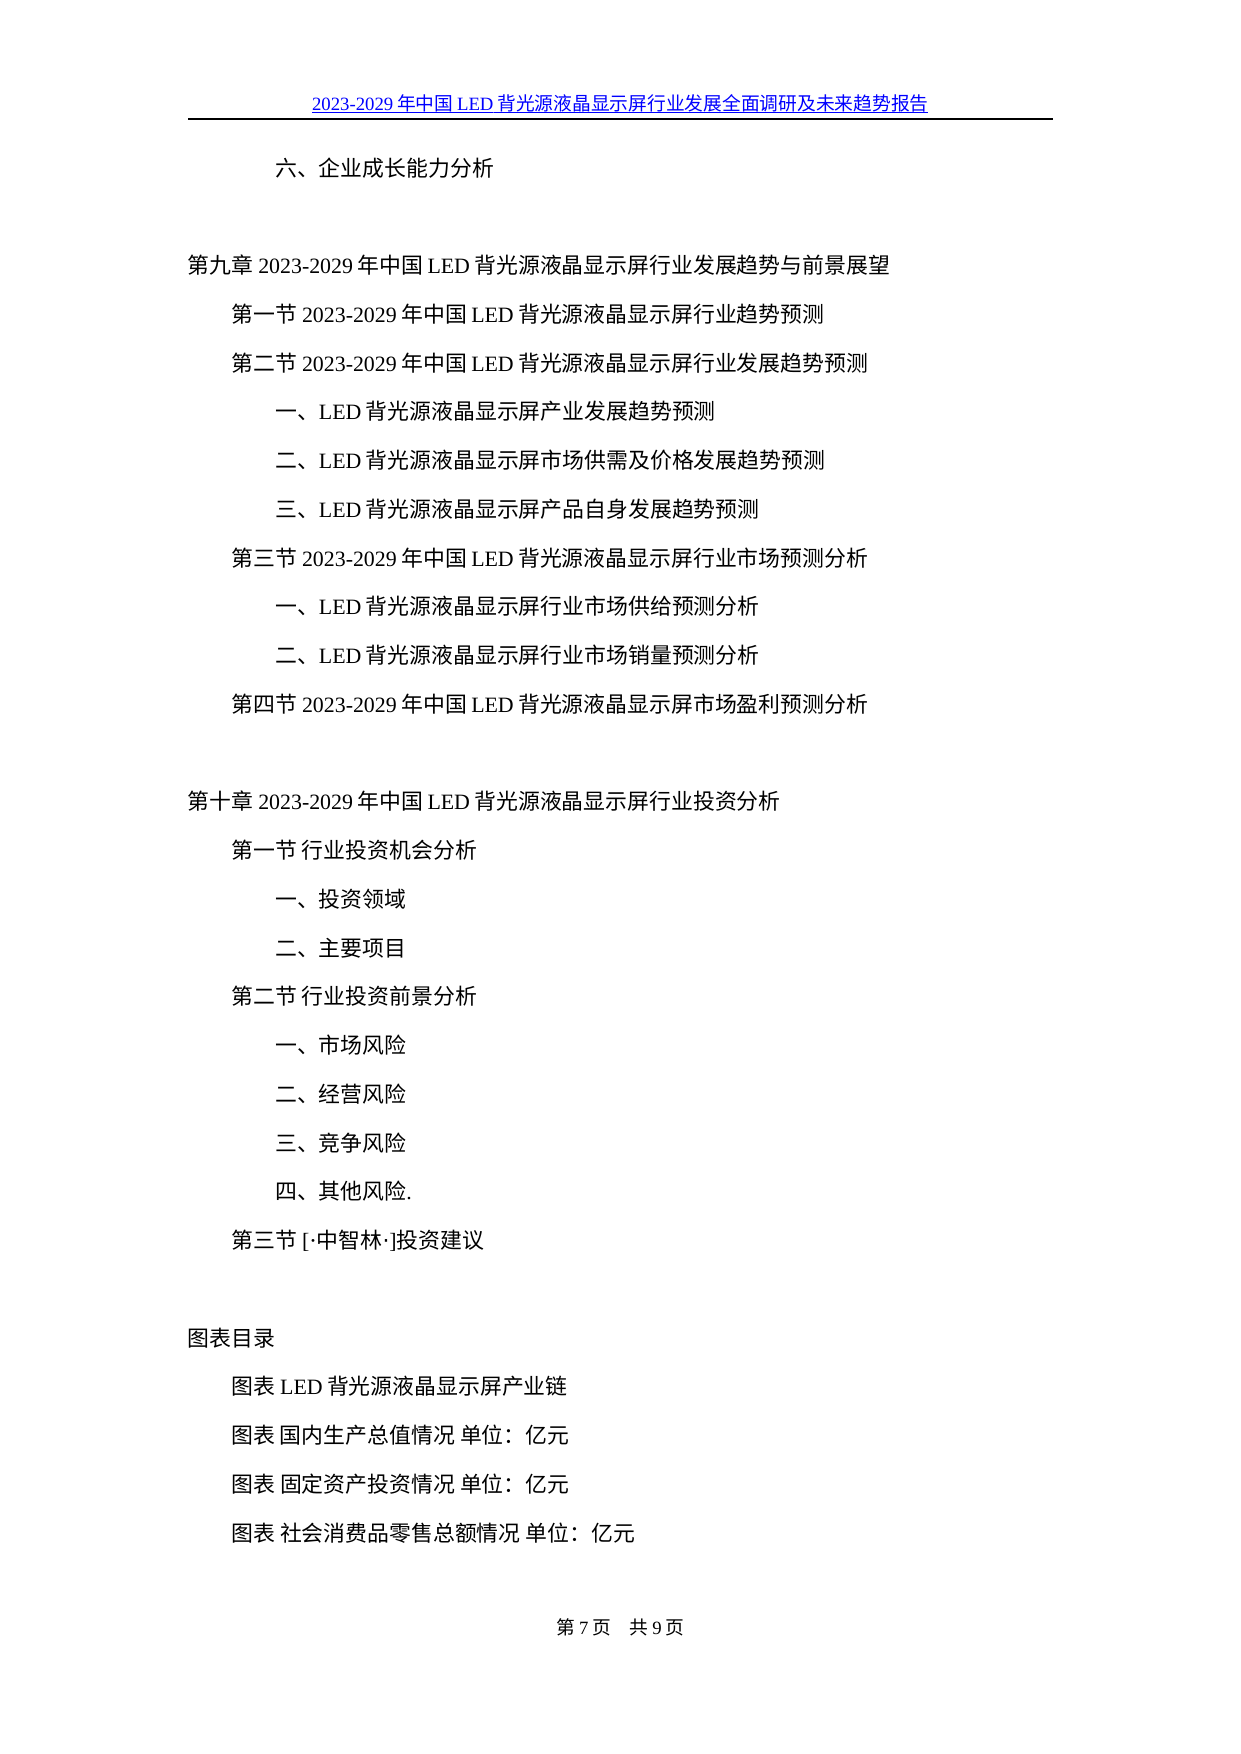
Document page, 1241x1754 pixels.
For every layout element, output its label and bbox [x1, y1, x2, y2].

text [187, 150, 1053, 1548]
